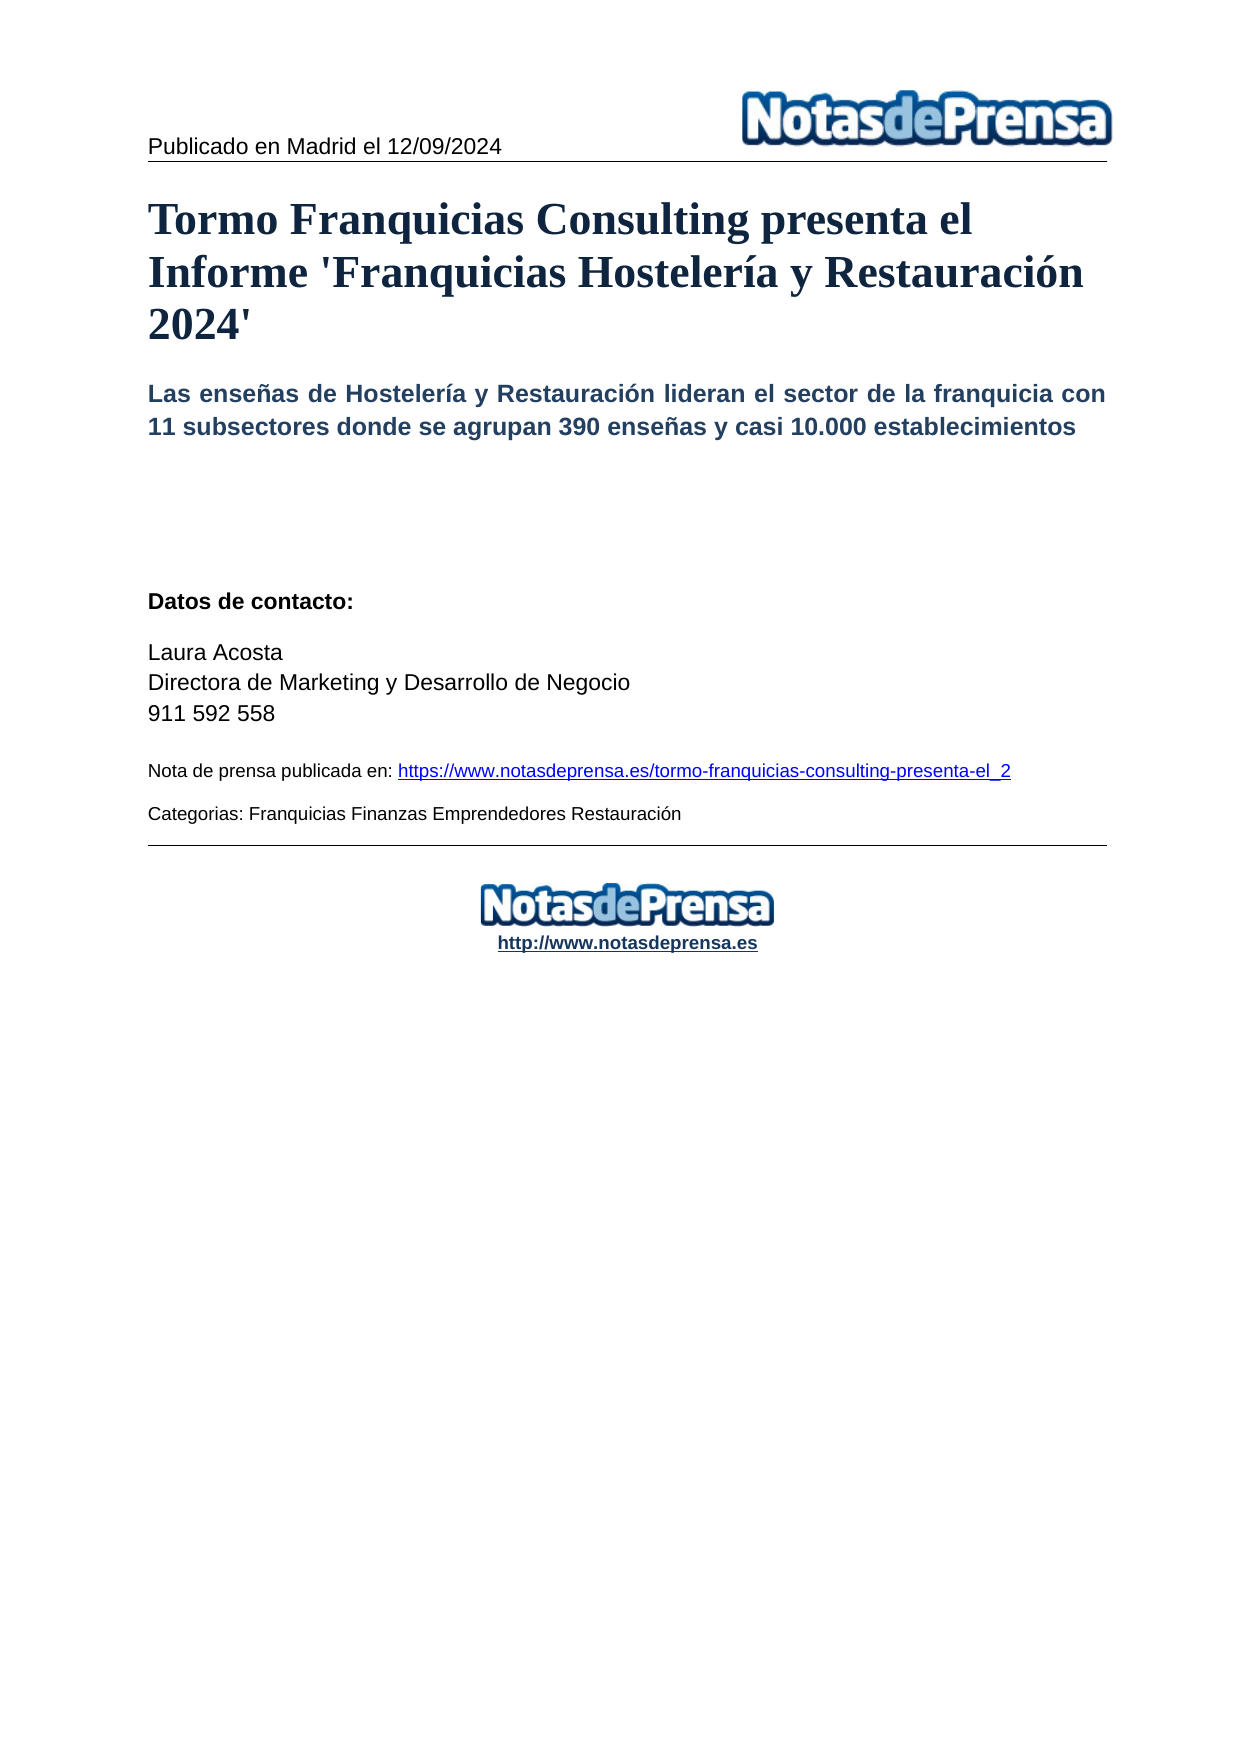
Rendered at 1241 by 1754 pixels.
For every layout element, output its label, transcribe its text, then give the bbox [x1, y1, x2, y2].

text http://www.notasdeprensa.es [148, 932, 1107, 953]
text Laura Acosta [148, 639, 1063, 666]
text Datos de contacto: [148, 588, 1107, 614]
text Directora de Marketing y Desarrollo de Negocio [148, 669, 1063, 696]
picture [480, 882, 775, 928]
text Publicado en Madrid el 12/09/2024 [148, 133, 1107, 161]
picture [742, 90, 1113, 148]
text Categorias: Franquicias Finanzas Emprendedores Restauración [148, 802, 1107, 824]
subtitle Tormo Franquicias Consulting presenta el Informe 'Franquicias Hostelería y Restauración 2024' [148, 192, 1107, 350]
text 911 592 558 [148, 699, 1063, 726]
text Nota de prensa publicada en: https://www.notasdeprensa.es/tormo-franquicias-consulting-presenta-el_2 [148, 760, 1107, 782]
subtitle Las enseñas de Hostelería y Restauración lideran el sector de la franquicia con 11 subsectores donde se agrupan 390 enseñas y casi 10.000 establecimientos [148, 379, 1107, 441]
